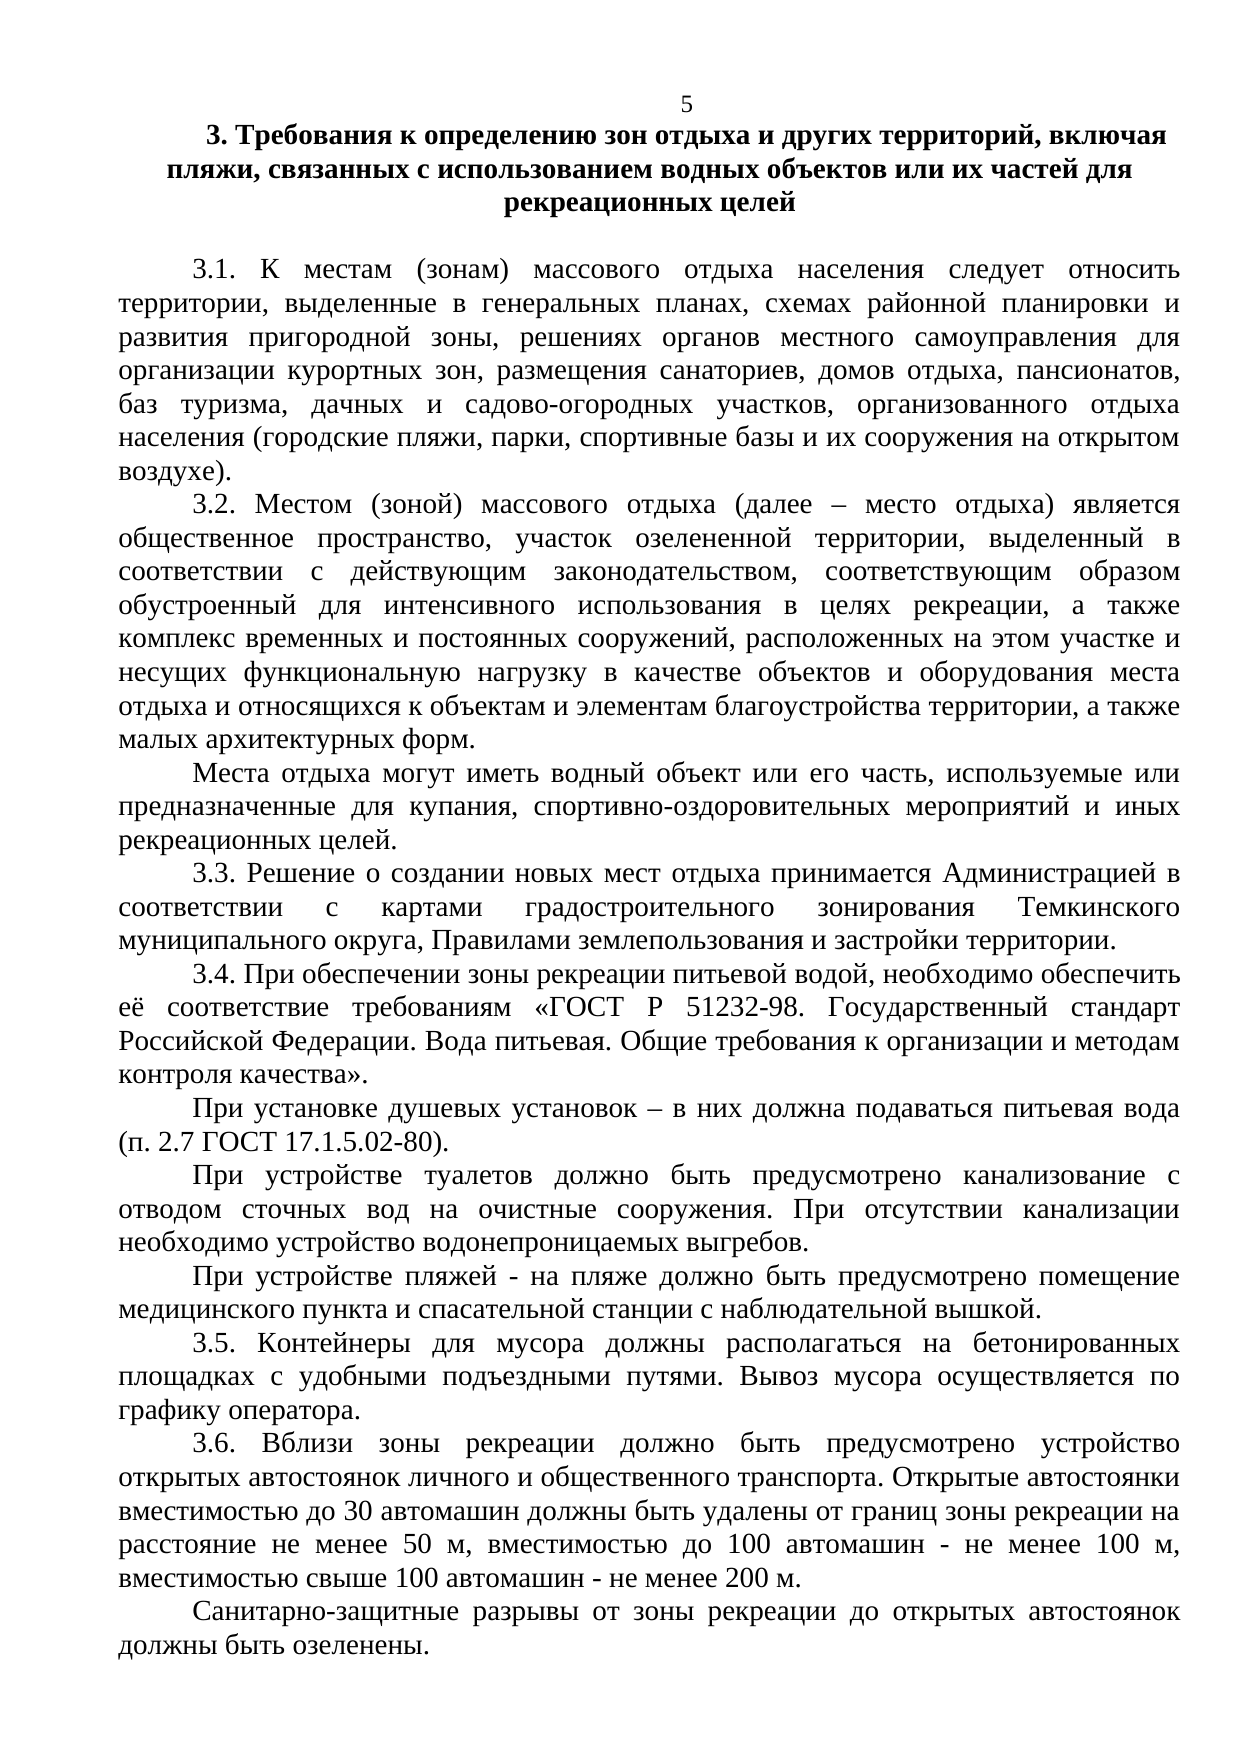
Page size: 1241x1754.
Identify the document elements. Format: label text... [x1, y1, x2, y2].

text Места отдыха могут иметь водный объект или его часть, используемые или предназначенные для купания, спортивно-оздоровительных мероприятий и иных рекреационных целей. [118, 755, 1181, 855]
text При установке душевых установок – в них должна подаваться питьевая вода (п. 2.7 ГОСТ 17.1.5.02-80). [118, 1090, 1181, 1157]
text 3.3. Решение о создании новых мест отдыха принимается Администрацией в соответствии с картами градостроительного зонирования Темкинского муниципального округа, Правилами землепользования и застройки территории. [118, 855, 1181, 956]
text 3. Требования к определению зон отдыха и других территорий, включая пляжи, связанных с использованием водных объектов или их частей для рекреационных целей [118, 117, 1181, 218]
text 3.6. Вблизи зоны рекреации должно быть предусмотрено устройство открытых автостоянок личного и общественного транспорта. Открытые автостоянки вместимостью до 30 автомашин должны быть удалены от границ зоны рекреации на расстояние не менее 50 м, вместимостью до 100 автомашин - не менее 100 м, вместимостью свыше 100 автомашин - не менее 200 м. [118, 1426, 1181, 1593]
text При устройстве туалетов должно быть предусмотрено канализование с отводом сточных вод на очистные сооружения. При отсутствии канализации необходимо устройство водонепроницаемых выгребов. [118, 1157, 1181, 1258]
text 3.1. К местам (зонам) массового отдыха населения следует относить территории, выделенные в генеральных планах, схемах районной планировки и развития пригородной зоны, решениях органов местного самоуправления для организации курортных зон, размещения санаториев, домов отдыха, пансионатов, баз туризма, дачных и садово-огородных участков, организованного отдыха населения (городские пляжи, парки, спортивные базы и их сооружения на открытом воздухе). [118, 252, 1181, 486]
text Санитарно-защитные разрывы от зоны рекреации до открытых автостоянок должны быть озеленены. [118, 1593, 1181, 1660]
text 3.5. Контейнеры для мусора должны располагаться на бетонированных площадках с удобными подъездными путями. Вывоз мусора осуществляется по графику оператора. [118, 1325, 1181, 1426]
text При устройстве пляжей - на пляже должно быть предусмотрено помещение медицинского пункта и спасательной станции с наблюдательной вышкой. [118, 1258, 1181, 1325]
text 3.2. Местом (зоной) массового отдыха (далее – место отдыха) является общественное пространство, участок озелененной территории, выделенный в соответствии с действующим законодательством, соответствующим образом обустроенный для интенсивного использования в целях рекреации, а также комплекс временных и постоянных сооружений, расположенных на этом участке и несущих функциональную нагрузку в качестве объектов и оборудования места отдыха и относящихся к объектам и элементам благоустройства территории, а также малых архитектурных форм. [118, 486, 1181, 755]
text 5 [118, 89, 1181, 117]
text 3.4. При обеспечении зоны рекреации питьевой водой, необходимо обеспечить её соответствие требованиям «ГОСТ Р 51232-98. Государственный стандарт Российской Федерации. Вода питьевая. Общие требования к организации и методам контроля качества». [118, 956, 1181, 1090]
